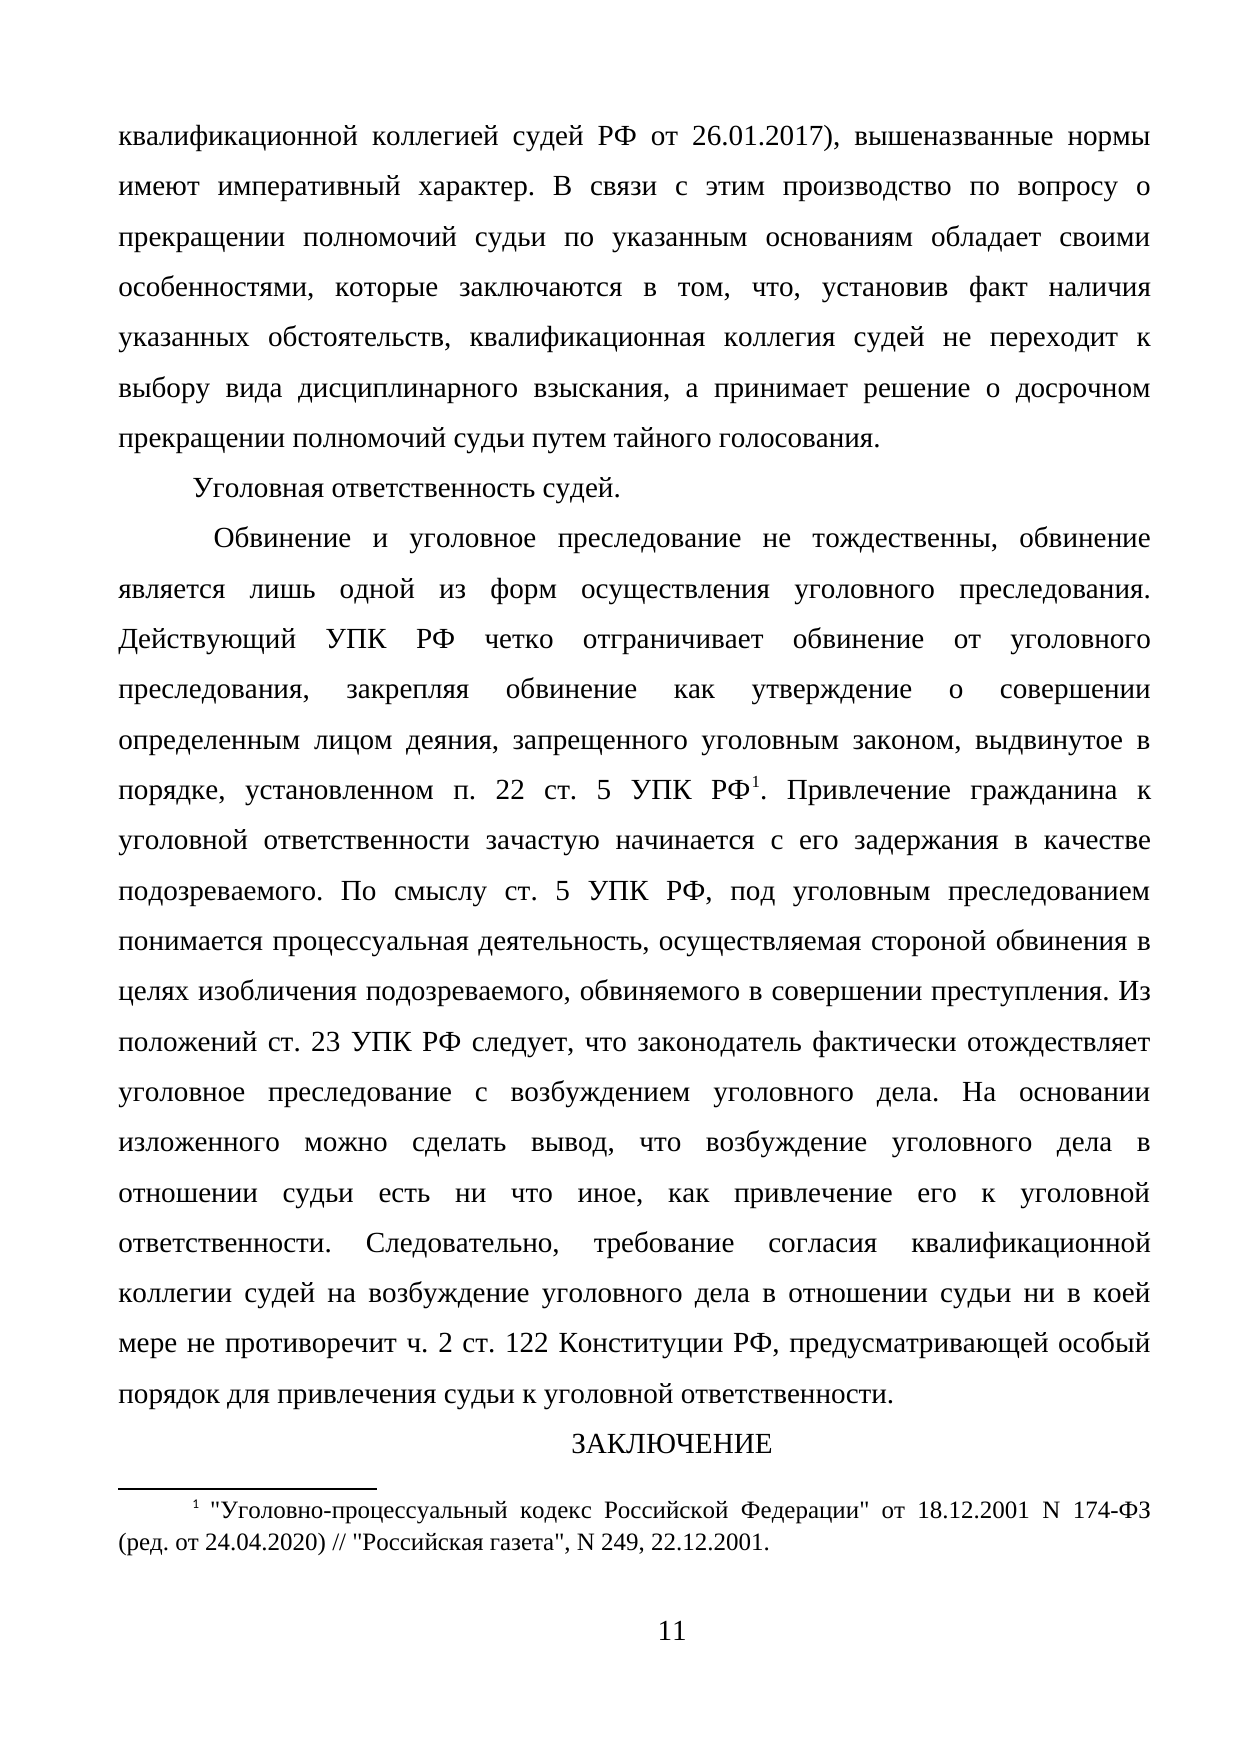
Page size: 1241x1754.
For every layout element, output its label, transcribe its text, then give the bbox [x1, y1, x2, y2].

text ЗАКЛЮЧЕНИЕ [118, 1426, 1152, 1460]
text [118, 118, 1152, 453]
text Обвинение и уголовное преследование не тождественны, обвинение является лишь одной из форм осуществления уголовного преследования. Действующий УПК РФ четко отграничивает обвинение от уголовного преследования, закрепляя обвинение как утверждение о совершении определенным лицом деяния, запрещенного уголовным законом, выдвинутое в порядке, установленном п. 22 ст. 5 УПК РФ. Привлечение гражданина к уголовной ответственности зачастую начинается с его задержания в качестве подозреваемого. По смыслу ст. 5 УПК РФ, под уголовным преследованием понимается процессуальная деятельность, осуществляемая стороной обвинения в целях изобличения подозреваемого, обвиняемого в совершении преступления. Из положений ст. 23 УПК РФ следует, что законодатель фактически отождествляет уголовное преследование с возбуждением уголовного дела. На основании изложенного можно сделать вывод, что возбуждение уголовного дела в отношении судьи есть ни что иное, как привлечение его к уголовной ответственности. Следовательно, требование согласия квалификационной коллегии судей на возбуждение уголовного дела в отношении судьи ни в коей мере не противоречит ч. 2 ст. 122 Конституции РФ, предусматривающей особый порядок для привлечения судьи к уголовной ответственности. [118, 521, 1152, 1409]
text Уголовная ответственность судей. [118, 470, 1152, 504]
